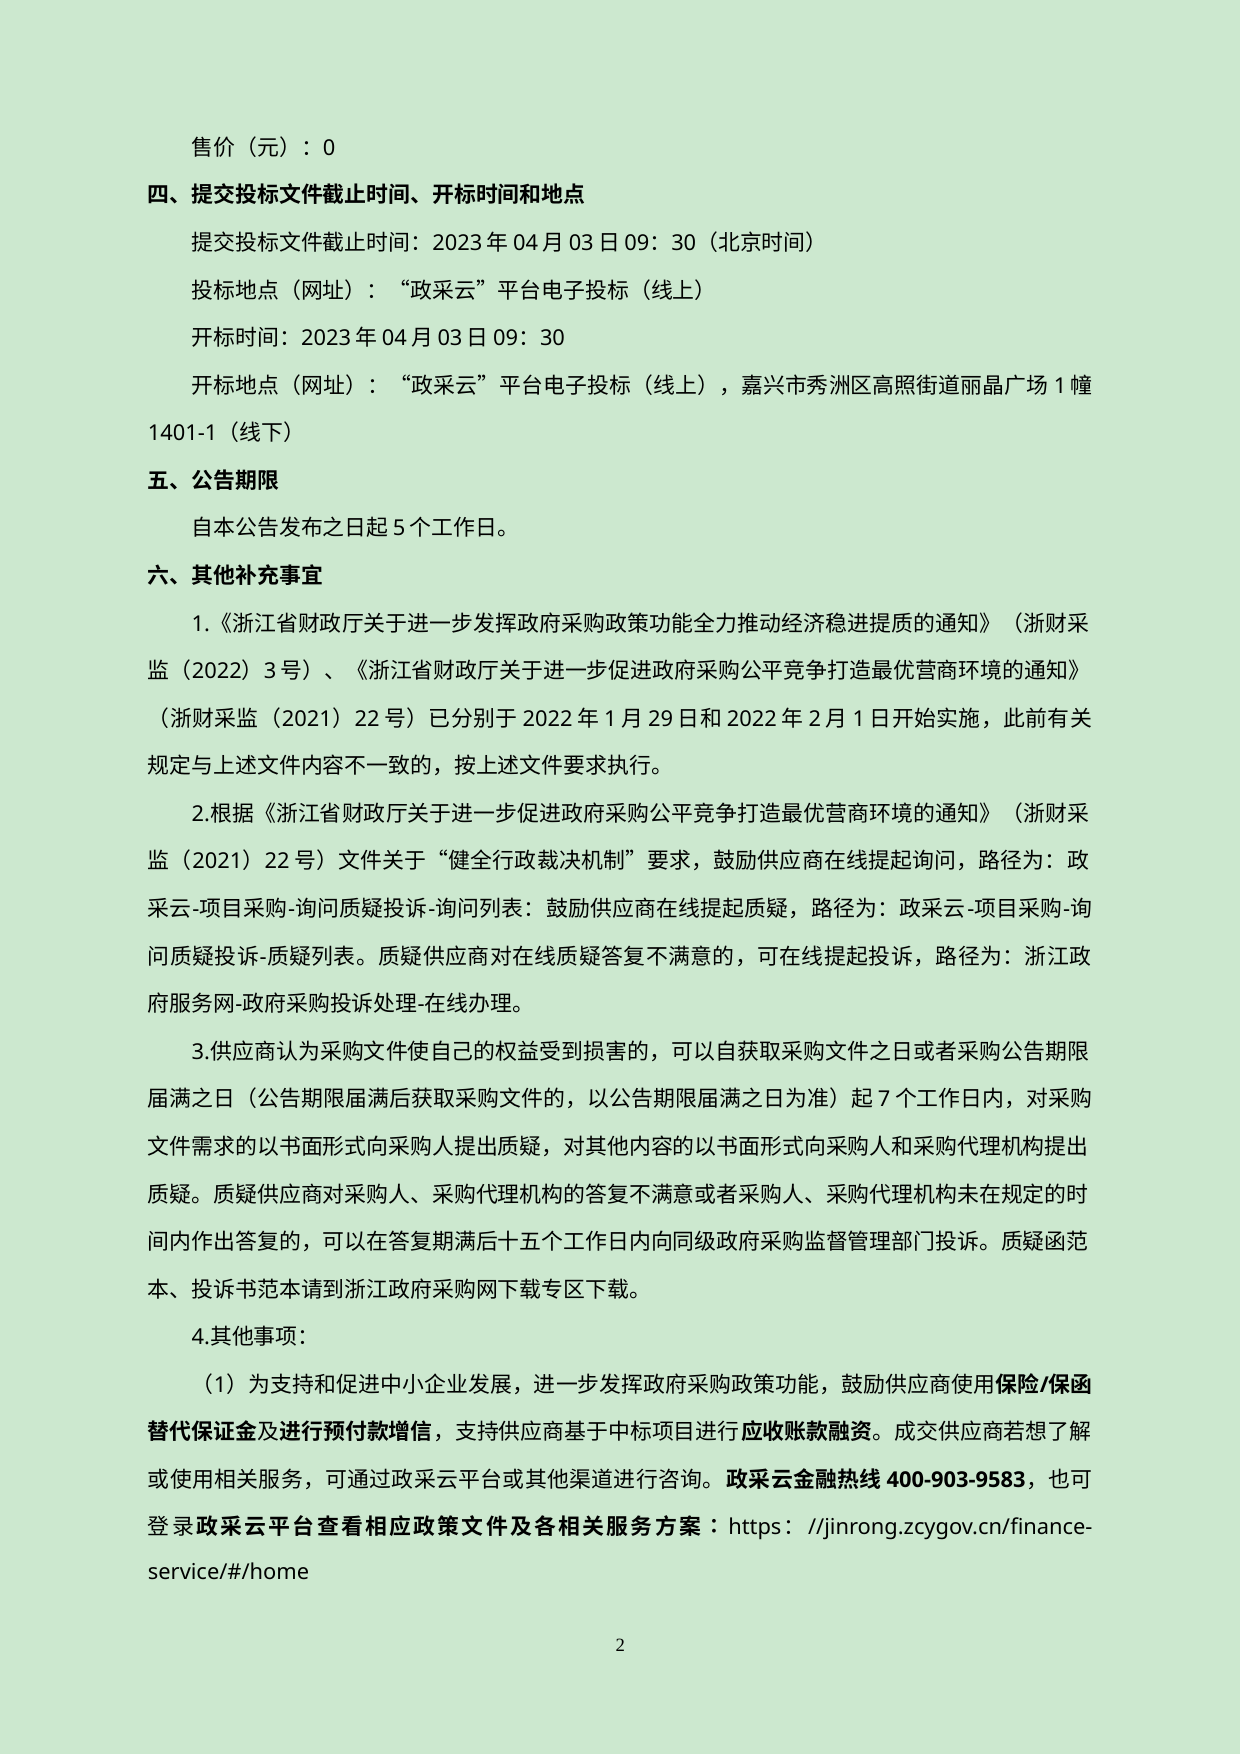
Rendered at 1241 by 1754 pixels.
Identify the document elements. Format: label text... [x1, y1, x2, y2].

text 3.供应商认为采购文件使自己的权益受到损害的，可以自获取采购文件之日或者采购公告期限届满之日（公告期限届满后获取采购文件的，以公告期限届满之日为准）起7个工作日内，对采购文件需求的以书面形式向采购人提出质疑，对其他内容的以书面形式向采购人和采购代理机构提出质疑。质疑供应商对采购人、采购代理机构的答复不满意或者采购人、采购代理机构未在规定的时间内作出答复的，可以在答复期满后十五个工作日内向同级政府采购监督管理部门投诉。质疑函范本、投诉书范本请到浙江政府采购网下载专区下载。 [148, 1034, 1092, 1303]
text 开标时间：2023年04月03日09：30 [148, 320, 1092, 352]
text 4.其他事项： [148, 1319, 1092, 1351]
text 自本公告发布之日起5个工作日。 [148, 510, 1092, 542]
text 提交投标文件截止时间：2023年04月03日09：30（北京时间） [148, 225, 1092, 257]
text 投标地点（网址）：“政采云”平台电子投标（线上） [148, 273, 1092, 304]
text 六、其他补充事宜 [148, 558, 1092, 590]
text 开标地点（网址）：“政采云”平台电子投标（线上），嘉兴市秀洲区高照街道丽晶广场1幢1401-1（线下） [148, 368, 1092, 447]
text 五、公告期限 [148, 463, 1092, 494]
text 售价（元）：0 [148, 130, 1092, 162]
text （1）为支持和促进中小企业发展，进一步发挥政府采购政策功能，鼓励供应商使用保险/保函替代保证金及进行预付款增信，支持供应商基于中标项目进行应收账款融资。成交供应商若想了解或使用相关服务，可通过政采云平台或其他渠道进行咨询。政采云金融热线400-903-9583，也可登录政采云平台查看相应政策文件及各相关服务方案∶https：//jinrong.zcygov.cn/finance-service/#/home [148, 1367, 1092, 1586]
text 四、提交投标文件截止时间、开标时间和地点 [148, 177, 1092, 209]
text 1.《浙江省财政厅关于进一步发挥政府采购政策功能全力推动经济稳进提质的通知》（浙财采监（2022）3号）、《浙江省财政厅关于进一步促进政府采购公平竞争打造最优营商环境的通知》（浙财采监（2021）22号）已分别于2022年1月29日和2022年2月1日开始实施，此前有关规定与上述文件内容不一致的，按上述文件要求执行。 [148, 606, 1092, 780]
text 2.根据《浙江省财政厅关于进一步促进政府采购公平竞争打造最优营商环境的通知》（浙财采监（2021）22号）文件关于“健全行政裁决机制”要求，鼓励供应商在线提起询问，路径为：政采云-项目采购-询问质疑投诉-询问列表：鼓励供应商在线提起质疑，路径为：政采云-项目采购-询问质疑投诉-质疑列表。质疑供应商对在线质疑答复不满意的，可在线提起投诉，路径为：浙江政府服务网-政府采购投诉处理-在线办理。 [148, 796, 1092, 1018]
